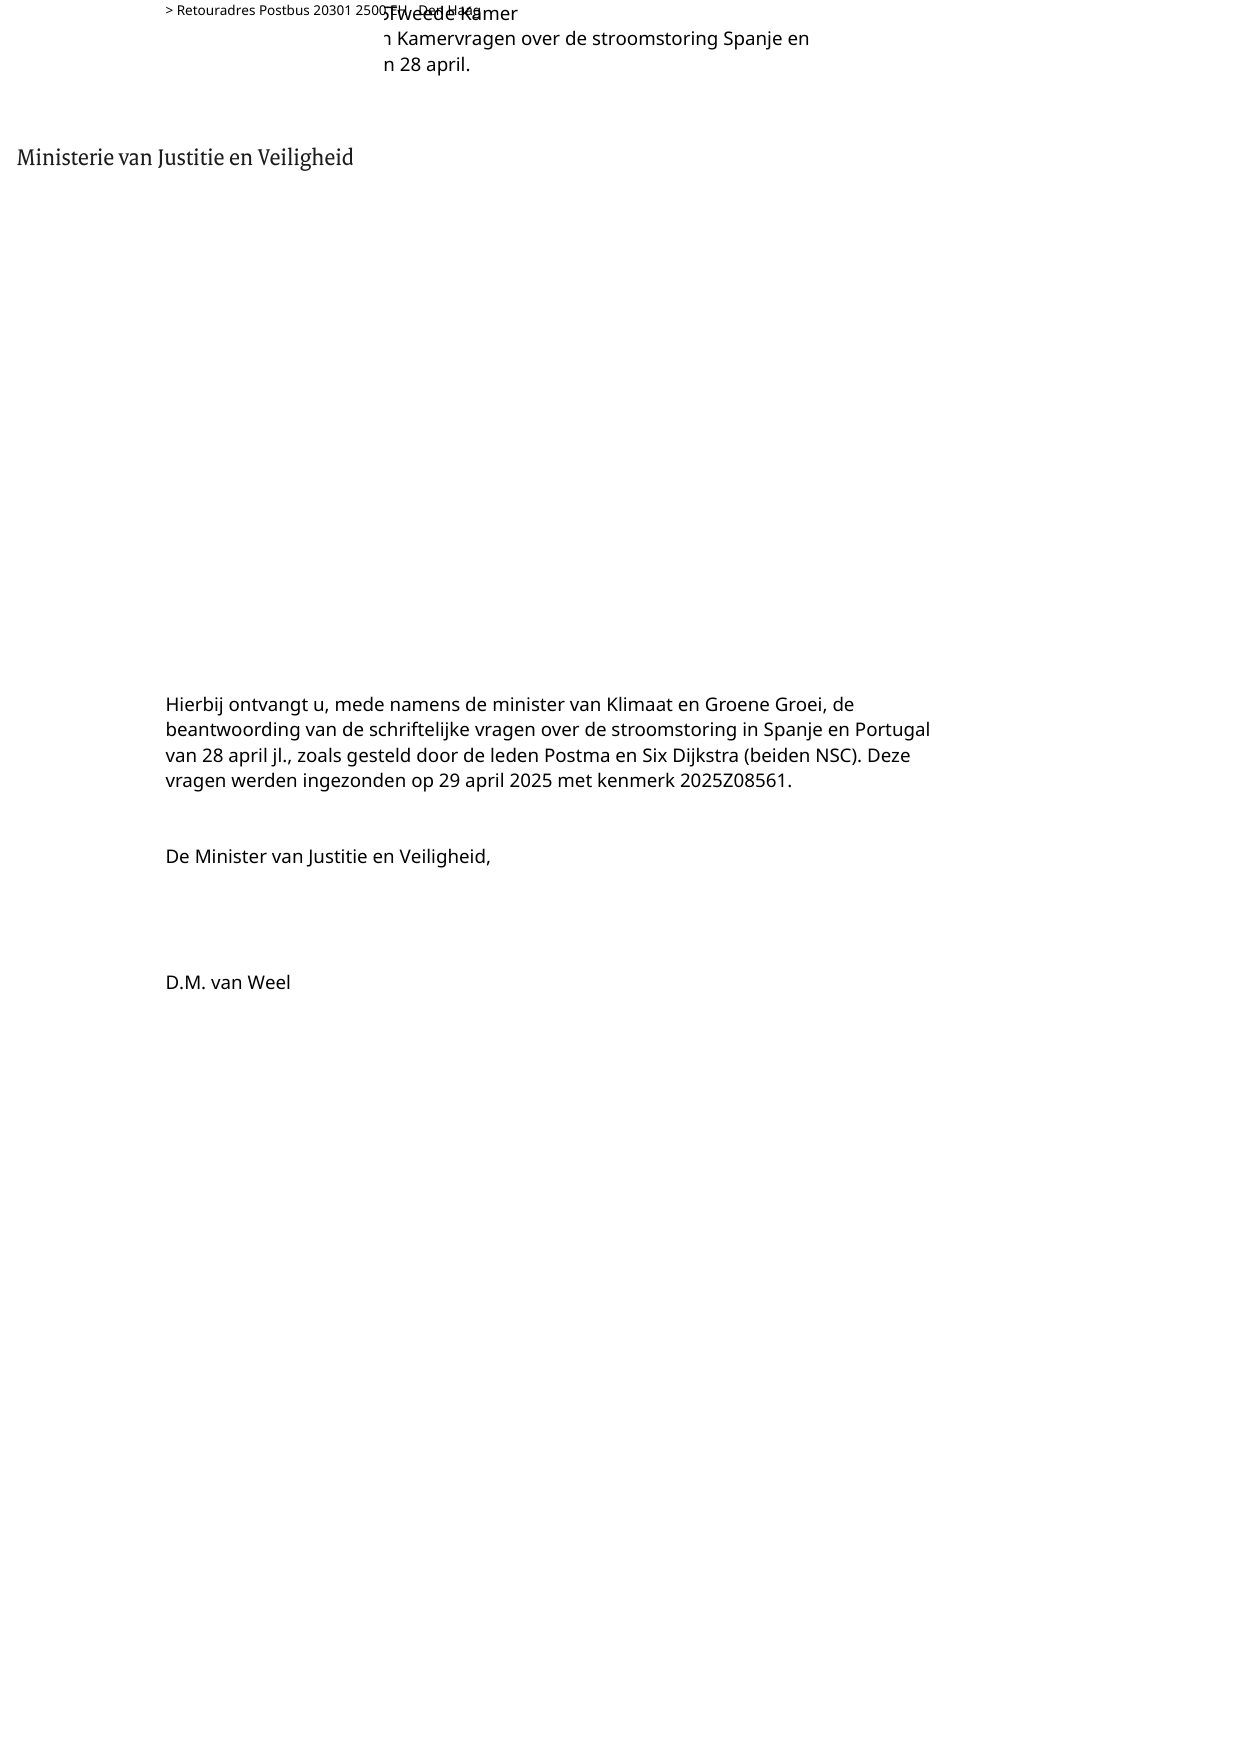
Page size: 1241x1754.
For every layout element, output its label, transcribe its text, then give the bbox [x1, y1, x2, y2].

text Hierbij ontvangt u, mede namens de minister van Klimaat en Groene Groei, de beantwoording van de schriftelijke vragen over de stroomstoring in Spanje en Portugal van 28 april jl., zoals gesteld door de leden Postma en Six Dijkstra (beiden NSC). Deze vragen werden ingezonden op 29 april 2025 met kenmerk 2025Z08561. [165, 691, 951, 793]
picture [0, 0, 384, 260]
text De Minister van Justitie en Veiligheid, [165, 843, 951, 868]
text D.M. van Weel [165, 969, 951, 994]
